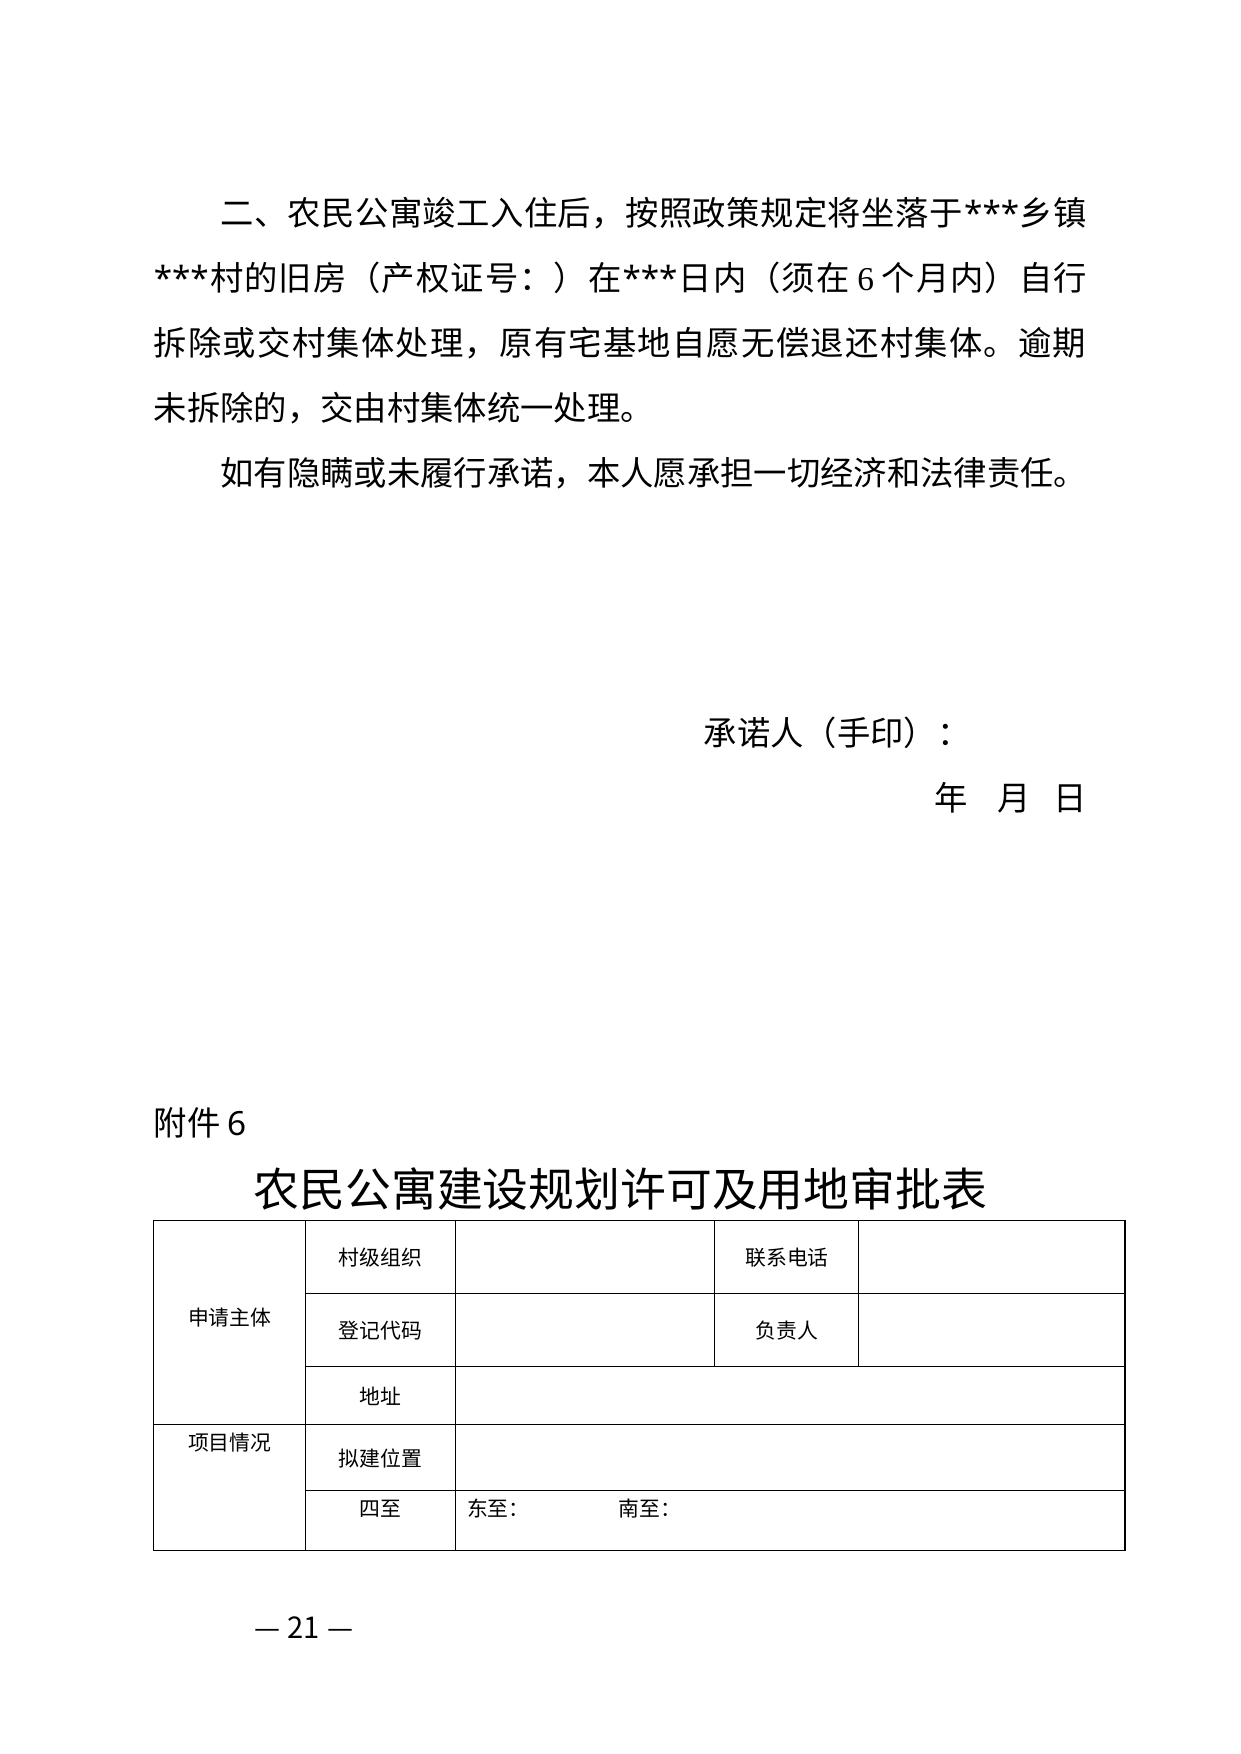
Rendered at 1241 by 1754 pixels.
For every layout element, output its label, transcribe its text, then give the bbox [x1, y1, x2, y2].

text 承诺人（手印）： [153, 698, 1087, 763]
table_header 村级组织 [306, 1221, 455, 1292]
text 如有隐瞒或未履行承诺，本人愿承担一切经济和法律责任。 [153, 438, 1087, 503]
text 二、农民公寓竣工入住后，按照政策规定将坐落于***乡镇***村的旧房（产权证号：）在***日内（须在6个月内）自行拆除或交村集体处理，原有宅基地自愿无偿退还村集体。逾期未拆除的，交由村集体统一处理。 [153, 178, 1087, 438]
table_cell 负责人 [715, 1294, 858, 1366]
table_cell 东至： 南至： [456, 1491, 1124, 1549]
table_cell [456, 1425, 1124, 1490]
text 农民公寓建设规划许可及用地审批表 [153, 1153, 1087, 1219]
table_cell [456, 1367, 1124, 1423]
text 附件6 [153, 1088, 1087, 1153]
table_cell 地址 [306, 1367, 455, 1423]
table_cell [456, 1294, 714, 1366]
table_header 联系电话 [715, 1221, 858, 1292]
table_cell 项目情况 [154, 1425, 305, 1549]
text 年 月 日 [153, 763, 1087, 828]
table_header [456, 1221, 714, 1292]
table_header [859, 1221, 1124, 1292]
table_cell 四至 [306, 1491, 455, 1549]
table_cell 登记代码 [306, 1294, 455, 1366]
table_cell 拟建位置 [306, 1425, 455, 1490]
table_header 申请主体 [154, 1221, 305, 1423]
table_cell [859, 1294, 1124, 1366]
